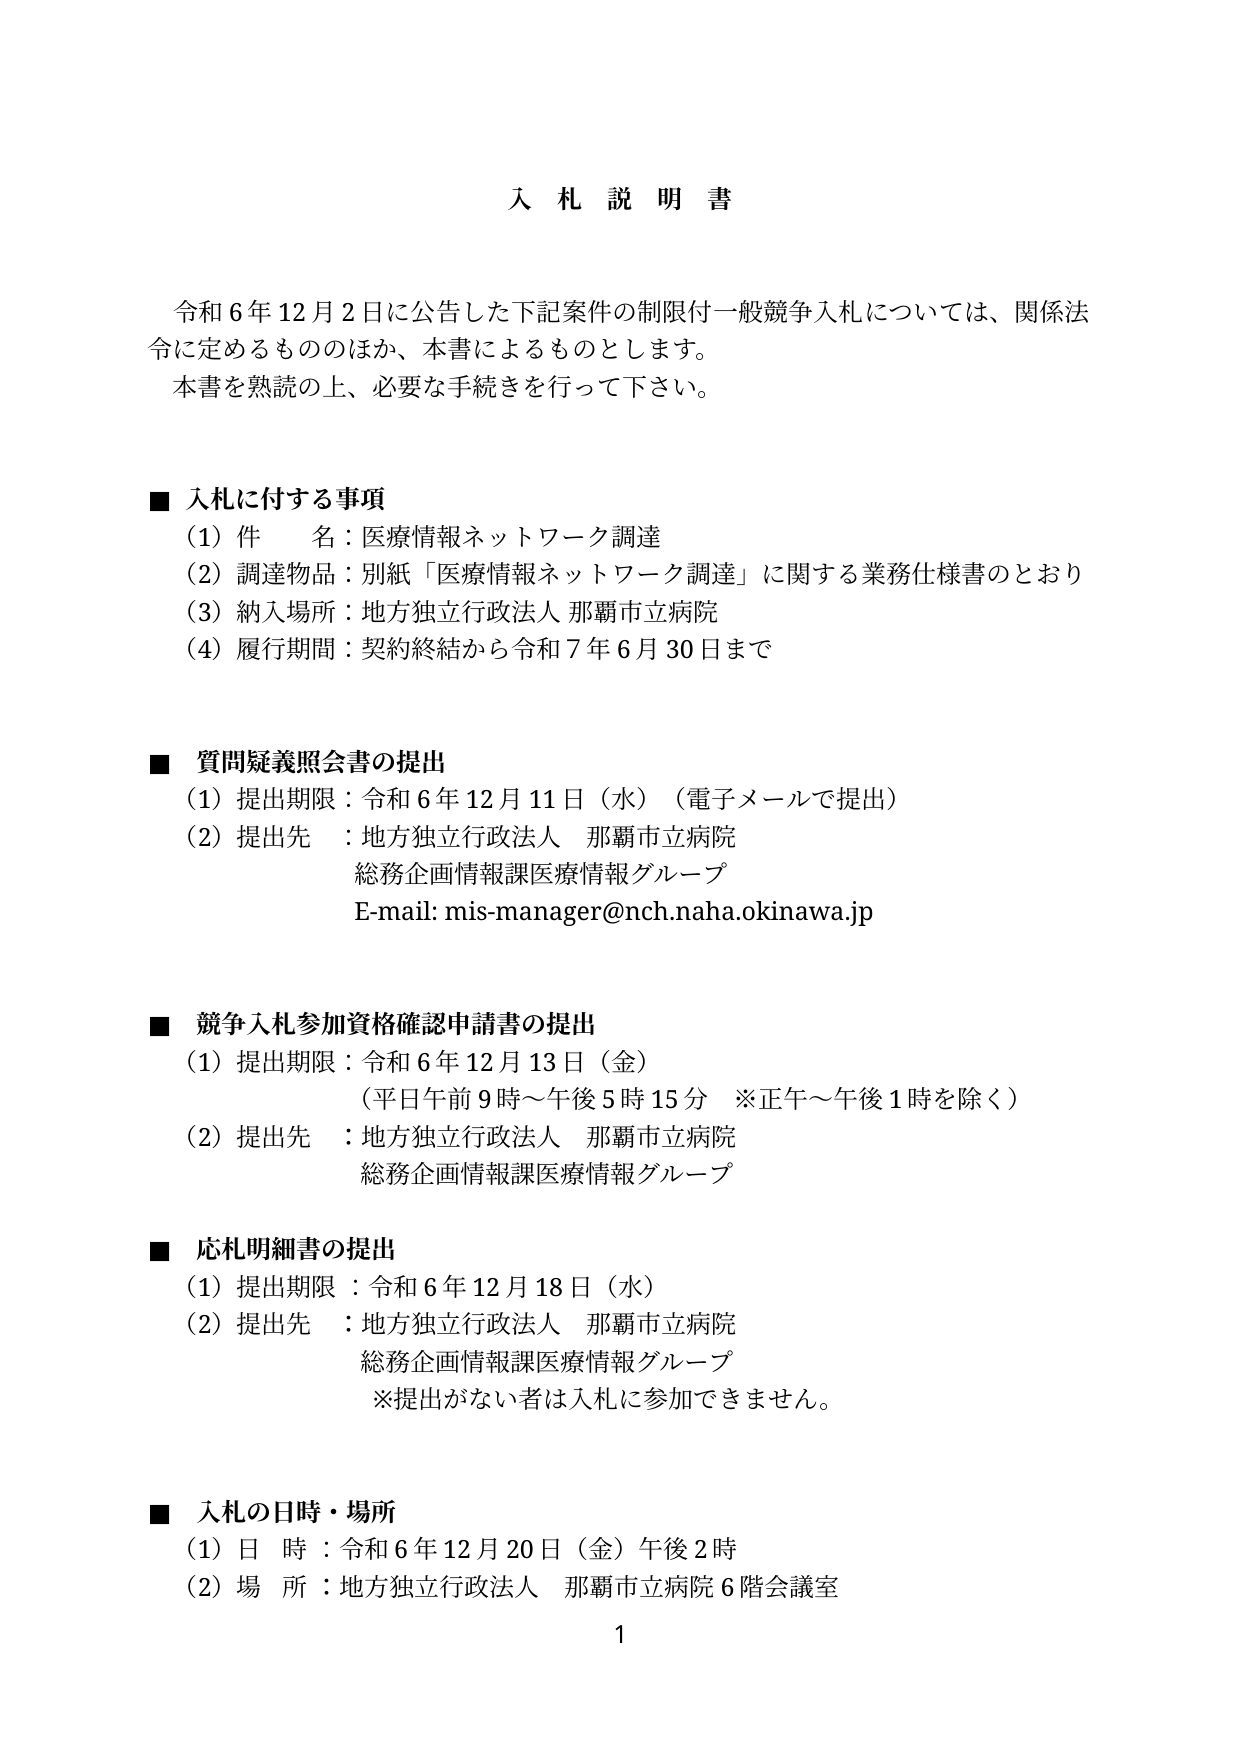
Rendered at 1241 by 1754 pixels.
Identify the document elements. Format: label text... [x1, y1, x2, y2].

text （2）場所 ：地方独立行政法人 那覇市立病院 6階会議室 [148, 1567, 1092, 1604]
text E-mail: mis-manager@nch.naha.okinawa.jp [148, 892, 1092, 929]
text 総務企画情報課医療情報グループ [148, 854, 1092, 892]
text （平日午前9時～午後5時15分 ※正午～午後1時を除く） [148, 1079, 1092, 1117]
text （2）提出先 ：地方独立行政法人 那覇市立病院 [148, 1304, 1092, 1342]
text ■ 質問疑義照会書の提出 [148, 742, 1092, 779]
text 総務企画情報課医療情報グループ [148, 1342, 1092, 1379]
text （4）履行期間：契約終結から令和７年6月30日まで [148, 629, 1092, 667]
text （1）提出期限：令和6年12月13日（金） [148, 1042, 1092, 1079]
text 総務企画情報課医療情報グループ [148, 1154, 1092, 1192]
text （1）件 名：医療情報ネットワーク調達 [148, 517, 1092, 554]
text （1）提出期限 ：令和6年12月18日（水） [148, 1267, 1092, 1304]
text （2）調達物品：別紙「医療情報ネットワーク調達」に関する業務仕様書のとおり [173, 554, 1092, 592]
text ■ 競争入札参加資格確認申請書の提出 [148, 1004, 1092, 1042]
text （3）納入場所：地方独立行政法人 那覇市立病院 [148, 592, 1092, 629]
text ■ 入札の日時・場所 [148, 1492, 1047, 1529]
text （1）日時 ：令和6年12月20日（金）午後2時 [148, 1529, 1092, 1567]
list 入札に付する事項 [148, 479, 1092, 517]
text 令和6年12月2日に公告した下記案件の制限付一般競争入札については、関係法令に定めるもののほか、本書によるものとします。 [148, 292, 1092, 367]
text 本書を熟読の上、必要な手続きを行って下さい。 [148, 367, 1092, 404]
text （2）提出先 ：地方独立行政法人 那覇市立病院 [148, 1117, 1092, 1154]
text 入 札 説 明 書 [148, 179, 1092, 217]
text ※提出がない者は入札に参加できません。 [235, 1379, 1047, 1417]
text （2）提出先 ：地方独立行政法人 那覇市立病院 [148, 817, 1092, 854]
text （1）提出期限：令和6年12月11日（水）（電子メールで提出） [148, 779, 1092, 817]
text ■ 応札明細書の提出 [148, 1229, 1092, 1267]
